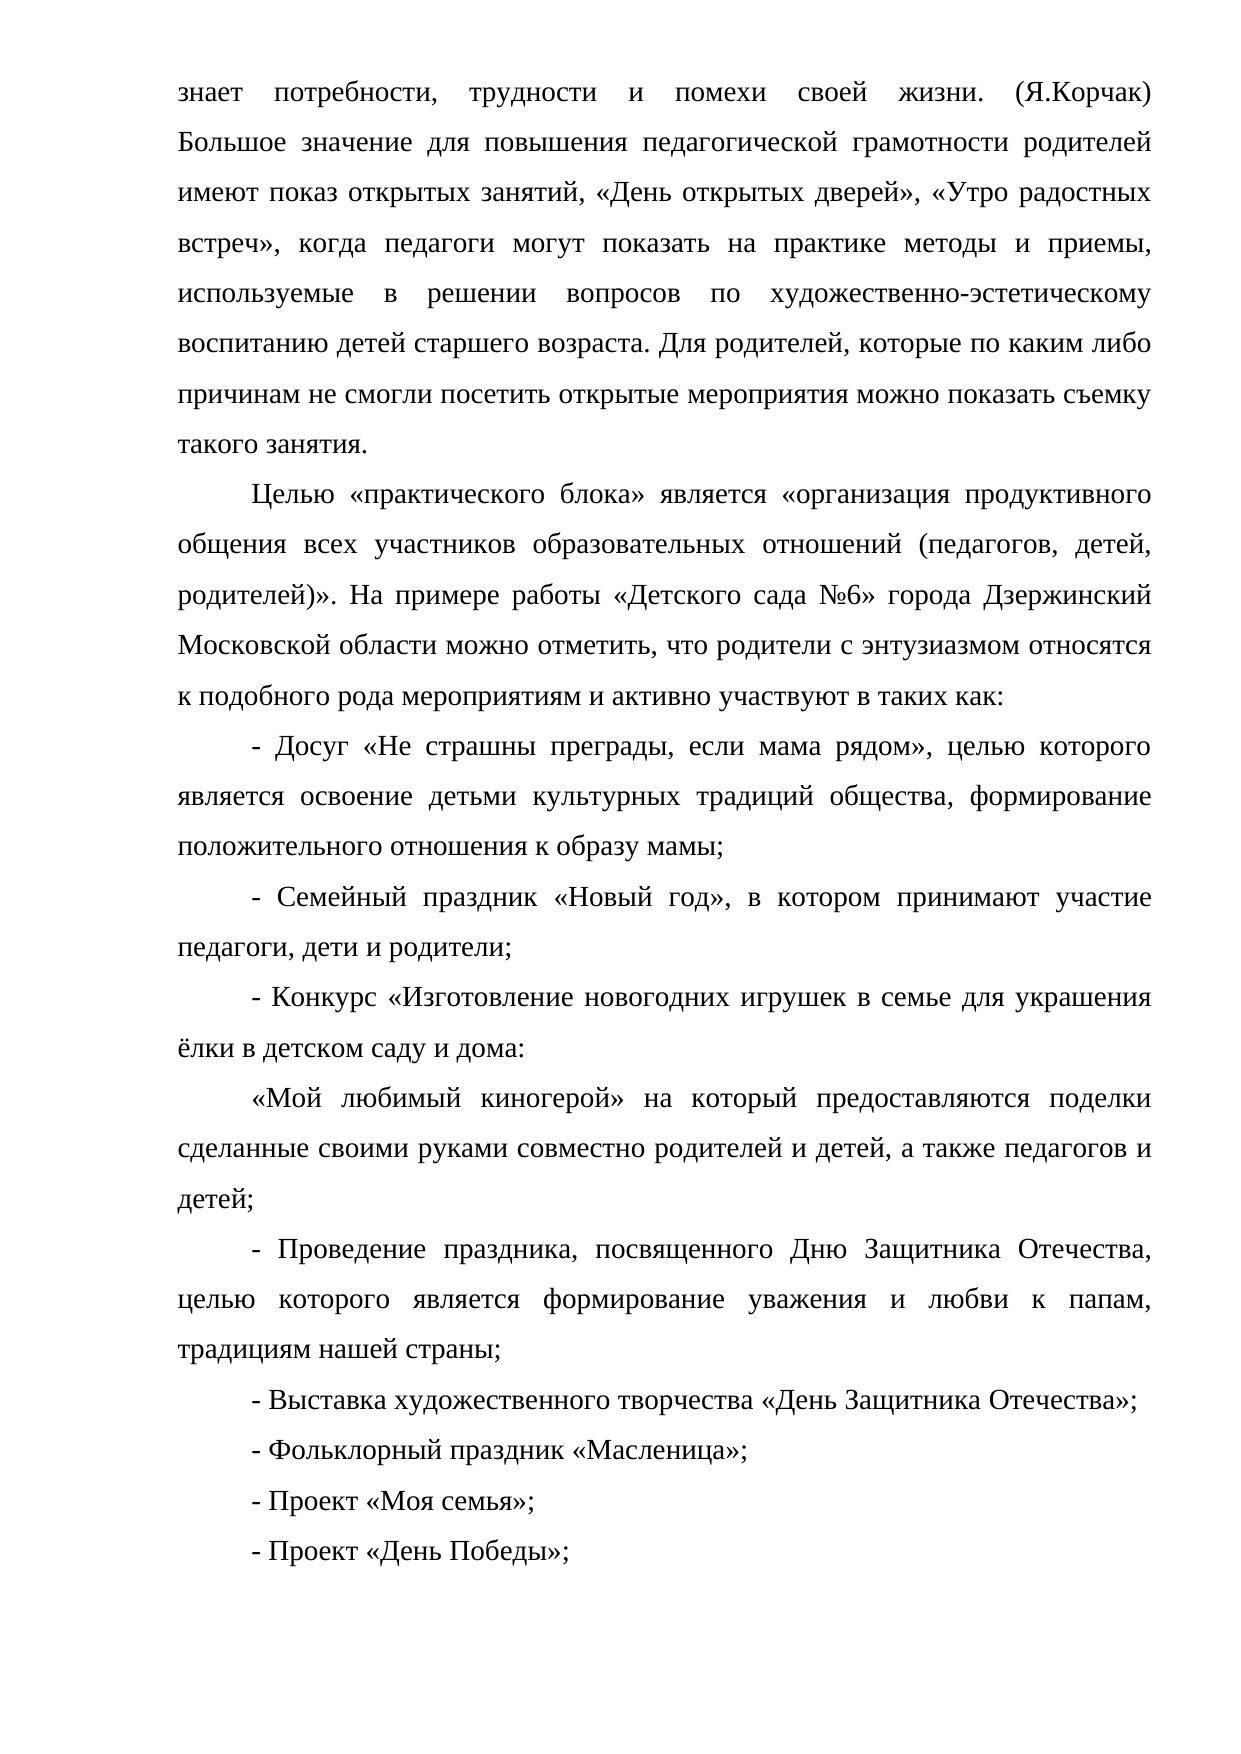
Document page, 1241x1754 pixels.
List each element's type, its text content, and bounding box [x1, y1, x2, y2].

text - Конкурс «Изготовление новогодних игрушек в семье для украшения ёлки в детском саду и дома: [177, 979, 1152, 1063]
text - Проект «Моя семья»; [177, 1483, 261, 1516]
text - Выставка художественного творчества «День Защитника Отечества»; [988, 1382, 1152, 1416]
text - Проект «День Победы»; [268, 1533, 358, 1566]
text - Фольклорный праздник «Масленица»; [449, 1432, 564, 1466]
text - Проект «Моя семья»; [441, 1483, 1152, 1516]
text - Фольклорный праздник «Масленица»; [177, 1432, 261, 1466]
text Целью «практического блока» является «организация продуктивного общения всех участников образовательных отношений (педагогов, детей, родителей)». На примере работы «Детского сада №6» города Дзержинский Московской области можно отметить, что родители с энтузиазмом относятся к подобного рода мероприятиям и активно участвуют в таких как: [177, 476, 1152, 711]
text - Проект «День Победы»; [449, 1533, 1152, 1566]
text - Проект «Моя семья»; [365, 1483, 434, 1516]
text - Проект «День Победы»; [177, 1533, 261, 1566]
text - Проведение праздника, посвященного Дню Защитника Отечества, целью которого является формирование уважения и любви к папам, традициям нашей страны; [177, 1231, 1152, 1365]
text - Семейный праздник «Новый год», в котором принимают участие педагоги, дети и родители; [177, 879, 1152, 963]
text - Проект «День Победы»; [365, 1533, 442, 1566]
text - Выставка художественного творчества «День Защитника Отечества»; [618, 1382, 754, 1416]
text - Выставка художественного творчества «День Защитника Отечества»; [394, 1382, 610, 1416]
text - Выставка художественного творчества «День Защитника Отечества»; [268, 1382, 387, 1416]
text - Выставка художественного творчества «День Защитника Отечества»; [844, 1382, 981, 1416]
text - Фольклорный праздник «Масленица»; [572, 1432, 1152, 1466]
text - Досуг «Не страшны преграды, если мама рядом», целью которого является освоение детьми культурных традиций общества, формирование положительного отношения к образу мамы; [177, 728, 1152, 862]
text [177, 74, 1152, 459]
text «Мой любимый киногерой» на который предоставляются поделки сделанные своими руками совместно родителей и детей, а также педагогов и детей; [177, 1080, 1152, 1214]
text - Проект «Моя семья»; [268, 1483, 358, 1516]
text - Фольклорный праздник «Масленица»; [268, 1432, 442, 1466]
